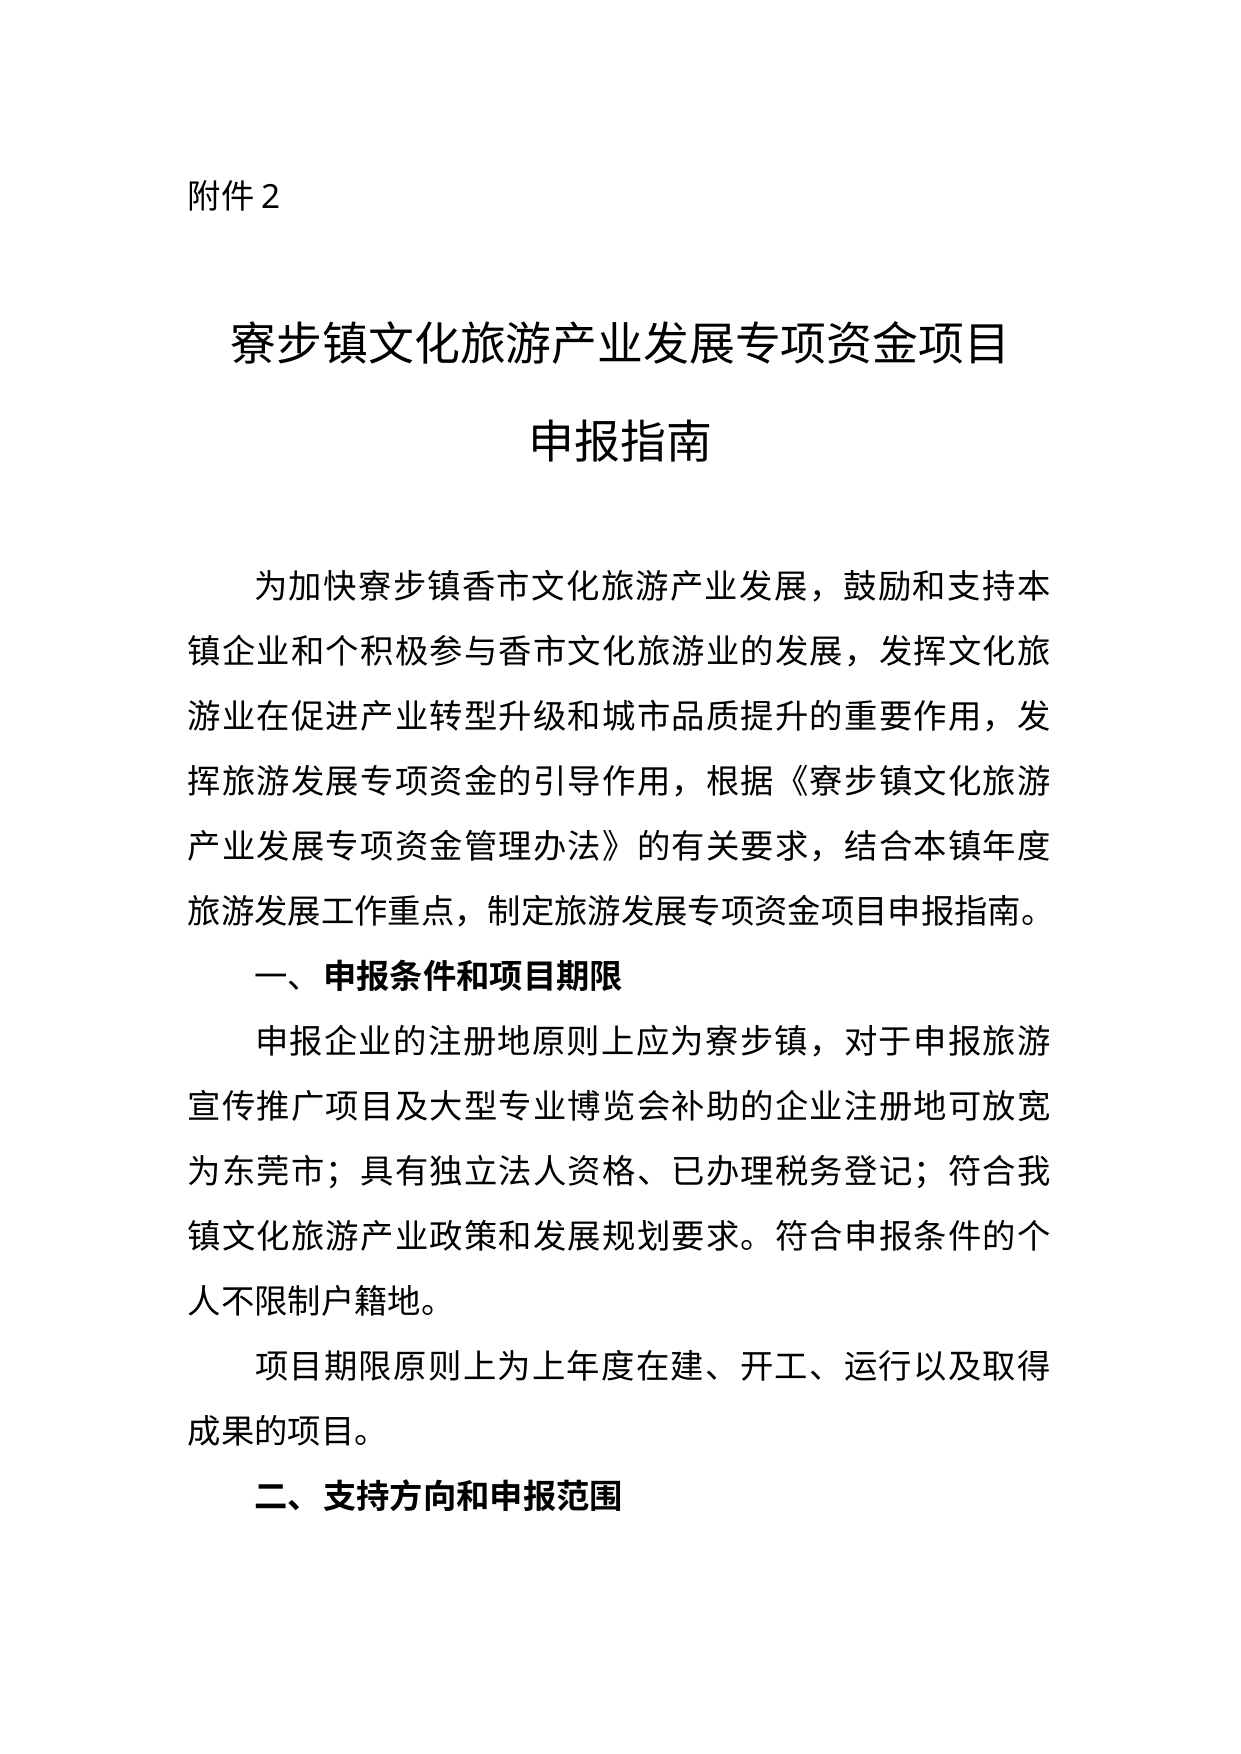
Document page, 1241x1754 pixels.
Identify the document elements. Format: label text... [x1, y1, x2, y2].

list 申报条件和项目期限 [254, 942, 1053, 1007]
text 附件2 [187, 162, 1053, 227]
text 申报指南 [187, 389, 1053, 487]
list 支持方向和申报范围 [254, 1462, 1053, 1527]
text 为加快寮步镇香市文化旅游产业发展，鼓励和支持本镇企业和个积极参与香市文化旅游业的发展，发挥文化旅游业在促进产业转型升级和城市品质提升的重要作用，发挥旅游发展专项资金的引导作用，根据《寮步镇文化旅游产业发展专项资金管理办法》的有关要求，结合本镇年度旅游发展工作重点，制定旅游发展专项资金项目申报指南。 [187, 552, 1053, 942]
text 寮步镇文化旅游产业发展专项资金项目 [187, 292, 1053, 389]
text 项目期限原则上为上年度在建、开工、运行以及取得成果的项目。 [187, 1332, 1053, 1462]
text 申报企业的注册地原则上应为寮步镇，对于申报旅游宣传推广项目及大型专业博览会补助的企业注册地可放宽为东莞市；具有独立法人资格、已办理税务登记；符合我镇文化旅游产业政策和发展规划要求。符合申报条件的个人不限制户籍地。 [187, 1007, 1053, 1332]
